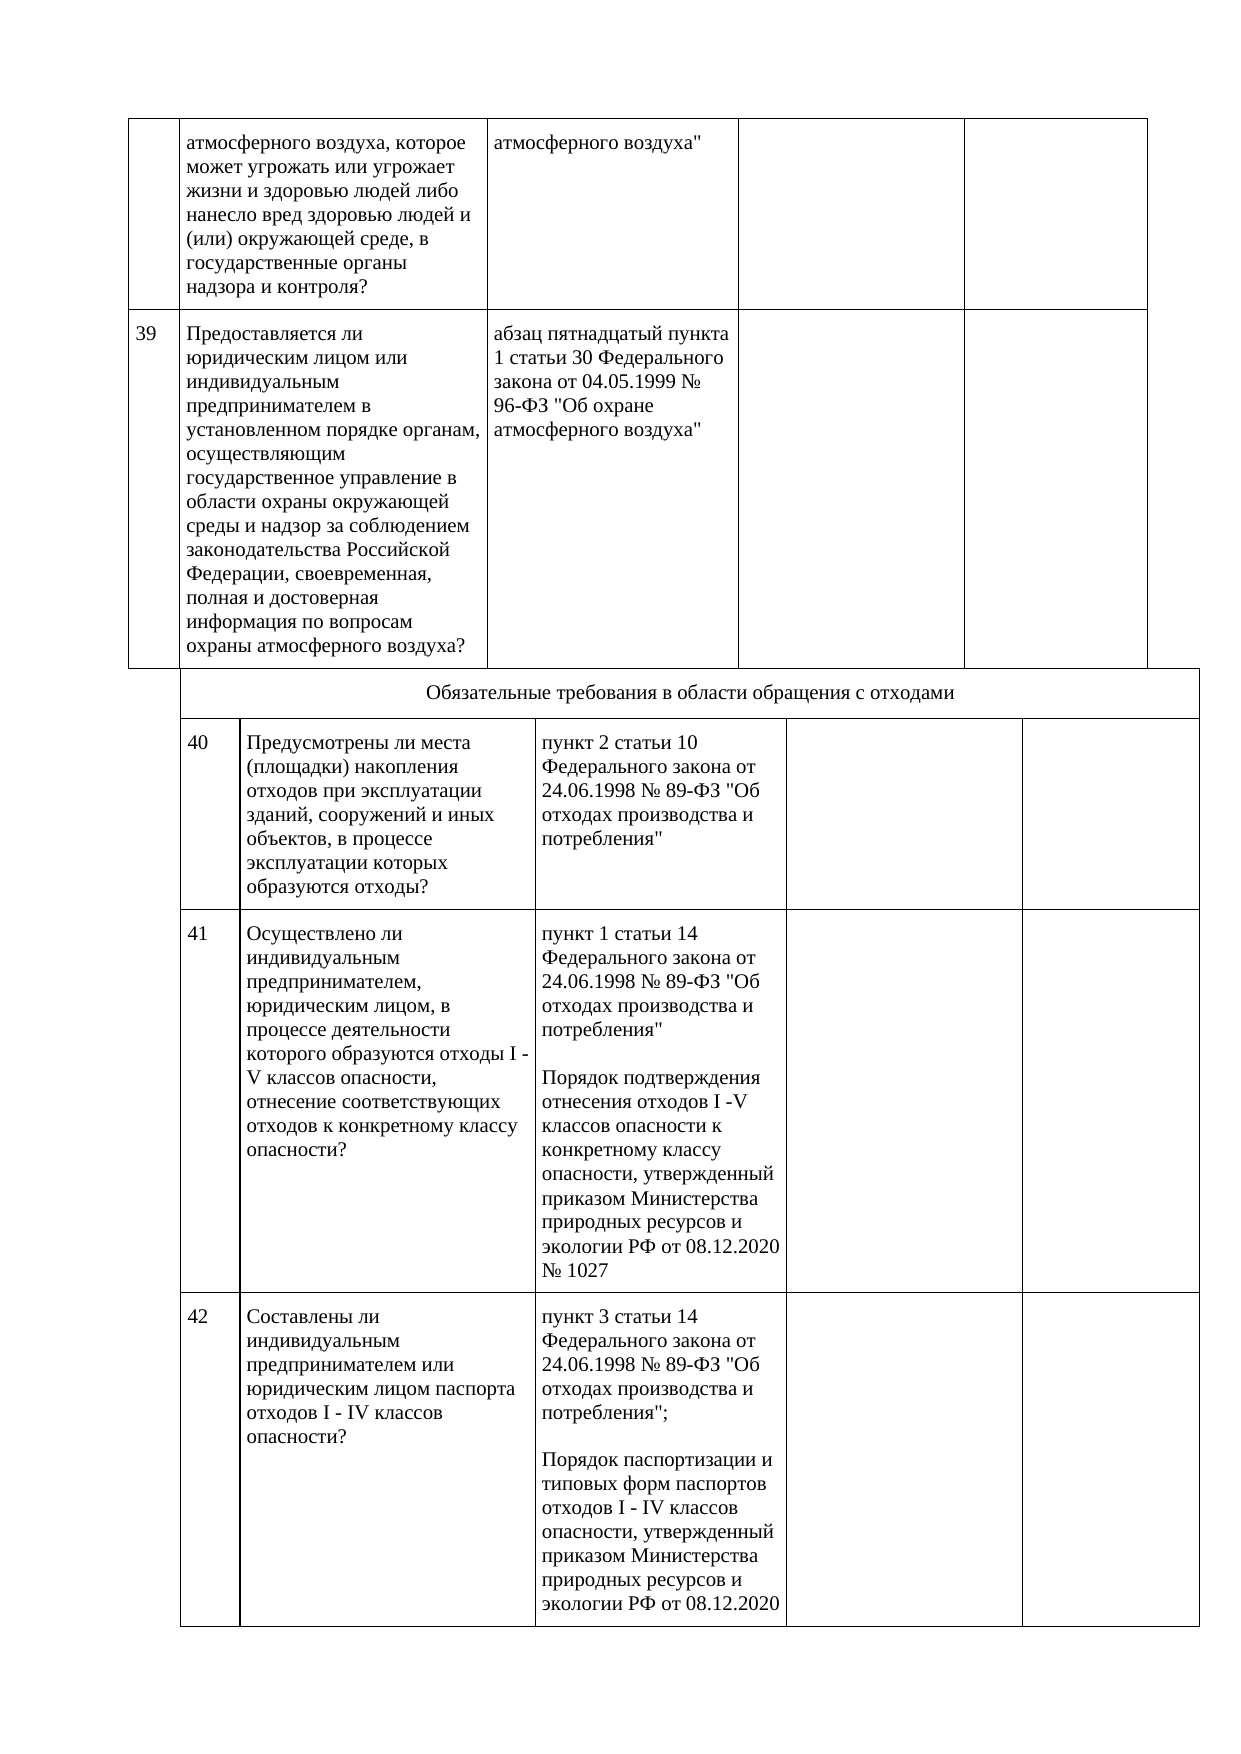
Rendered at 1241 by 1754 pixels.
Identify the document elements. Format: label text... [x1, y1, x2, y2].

table_cell [1023, 719, 1199, 909]
table_cell Обязательные требования в области обращения с отходами [181, 669, 1199, 718]
table_cell 38 [129, 119, 179, 309]
table_cell 42 [181, 1293, 239, 1626]
table_cell [1023, 1293, 1199, 1626]
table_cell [180, 119, 487, 309]
table_cell [787, 1293, 1022, 1626]
table_cell [739, 119, 964, 309]
table_cell [965, 119, 1147, 309]
table_cell [787, 910, 1022, 1292]
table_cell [536, 1435, 786, 1626]
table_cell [488, 119, 738, 309]
table_cell 41 [181, 910, 239, 1292]
table_cell 39 [129, 310, 179, 668]
table_cell пункт 2 статьи 10 Федерального закона от 24.06.1998 № 89-ФЗ "Об отходах производства и потребления" [536, 719, 786, 909]
table_cell Предоставляется ли юридическим лицом или индивидуальным предпринимателем в установленном порядке органам, осуществляющим государственное управление в области охраны окружающей среды и надзор за соблюдением законодательства Российской Федерации, своевременная, полная и достоверная информация по вопросам охраны атмосферного воздуха? [180, 310, 487, 668]
table_cell [965, 310, 1147, 668]
table_cell пункт 1 статьи 14 Федерального закона от 24.06.1998 № 89-ФЗ "Об отходах производства и потребления" Порядок подтверждения отнесения отходов I -V классов опасности к конкретному классу опасности, утвержденный приказом Министерства природных ресурсов и экологии РФ от 08.12.2020 № 1027 [536, 910, 786, 1292]
table_cell [739, 310, 964, 668]
table_cell Предусмотрены ли места (площадки) накопления отходов при эксплуатации зданий, сооружений и иных объектов, в процессе эксплуатации которых образуются отходы? [241, 719, 535, 909]
table_cell абзац пятнадцатый пункта 1 статьи 30 Федерального закона от 04.05.1999 № 96-ФЗ "Об охране атмосферного воздуха" [488, 310, 738, 668]
table_cell Составлены ли индивидуальным предпринимателем или юридическим лицом паспорта отходов I - IV классов опасности? [241, 1293, 535, 1626]
table_cell [787, 719, 1022, 909]
table_cell [1023, 910, 1199, 1292]
table_cell 40 [181, 719, 239, 909]
table_cell Осуществлено ли индивидуальным предпринимателем, юридическим лицом, в процессе деятельности которого образуются отходы I - V классов опасности, отнесение соответствующих отходов к конкретному классу опасности? [241, 910, 535, 1292]
table_cell пункт 3 статьи 14 Федерального закона от 24.06.1998 № 89-ФЗ "Об отходах производства и потребления"; [536, 1293, 786, 1435]
